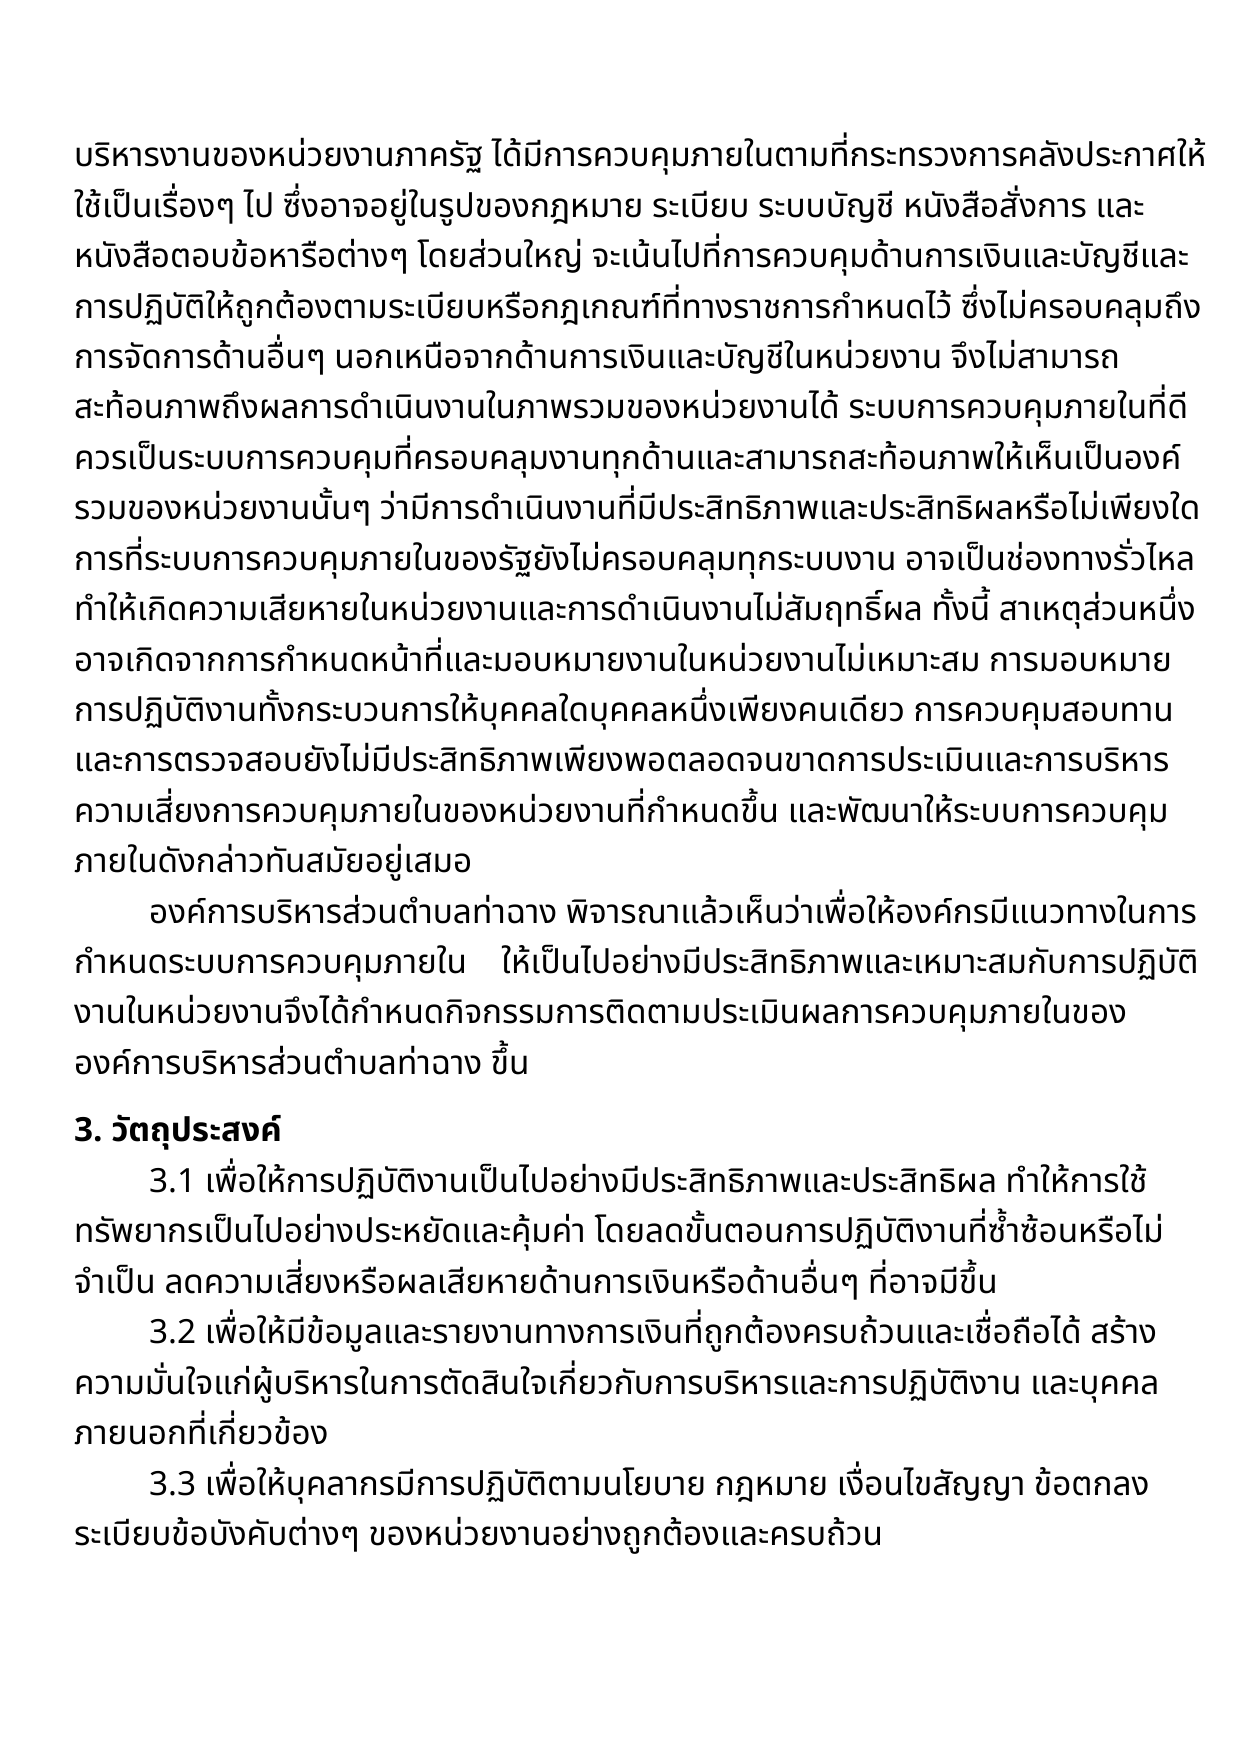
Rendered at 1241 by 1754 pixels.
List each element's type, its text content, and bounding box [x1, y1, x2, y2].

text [74, 131, 1211, 888]
text องค์การบริหารส่วนตำบลท่าฉาง พิจารณาแล้วเห็นว่าเพื่อให้องค์กรมีแนวทางในการกำหนดระบบการควบคุมภายใน ให้เป็นไปอย่างมีประสิทธิภาพและเหมาะสมกับการปฏิบัติงานในหน่วยงานจึงได้กำหนดกิจกรรมการติดตามประเมินผลการควบคุมภายในขององค์การบริหารส่วนตำบลท่าฉาง ขึ้น [74, 888, 1211, 1089]
text 3.1 เพื่อให้การปฏิบัติงานเป็นไปอย่างมีประสิทธิภาพและประสิทธิผล ทำให้การใช้ทรัพยากรเป็นไปอย่างประหยัดและคุ้มค่า โดยลดขั้นตอนการปฏิบัติงานที่ซ้ำซ้อนหรือไม่จำเป็น ลดความเสี่ยงหรือผลเสียหายด้านการเงินหรือด้านอื่นๆ ที่อาจมีขึ้น [74, 1157, 1211, 1308]
text 3.3 เพื่อให้บุคลากรมีการปฏิบัติตามนโยบาย กฎหมาย เงื่อนไขสัญญา ข้อตกลง ระเบียบข้อบังคับต่างๆ ของหน่วยงานอย่างถูกต้องและครบถ้วน [74, 1459, 1211, 1561]
text 3. วัตถุประสงค์ [74, 1106, 1211, 1157]
text 3.2 เพื่อให้มีข้อมูลและรายงานทางการเงินที่ถูกต้องครบถ้วนและเชื่อถือได้ สร้างความมั่นใจแก่ผู้บริหารในการตัดสินใจเกี่ยวกับการบริหารและการปฏิบัติงาน และบุคคลภายนอกที่เกี่ยวข้อง [74, 1308, 1211, 1459]
